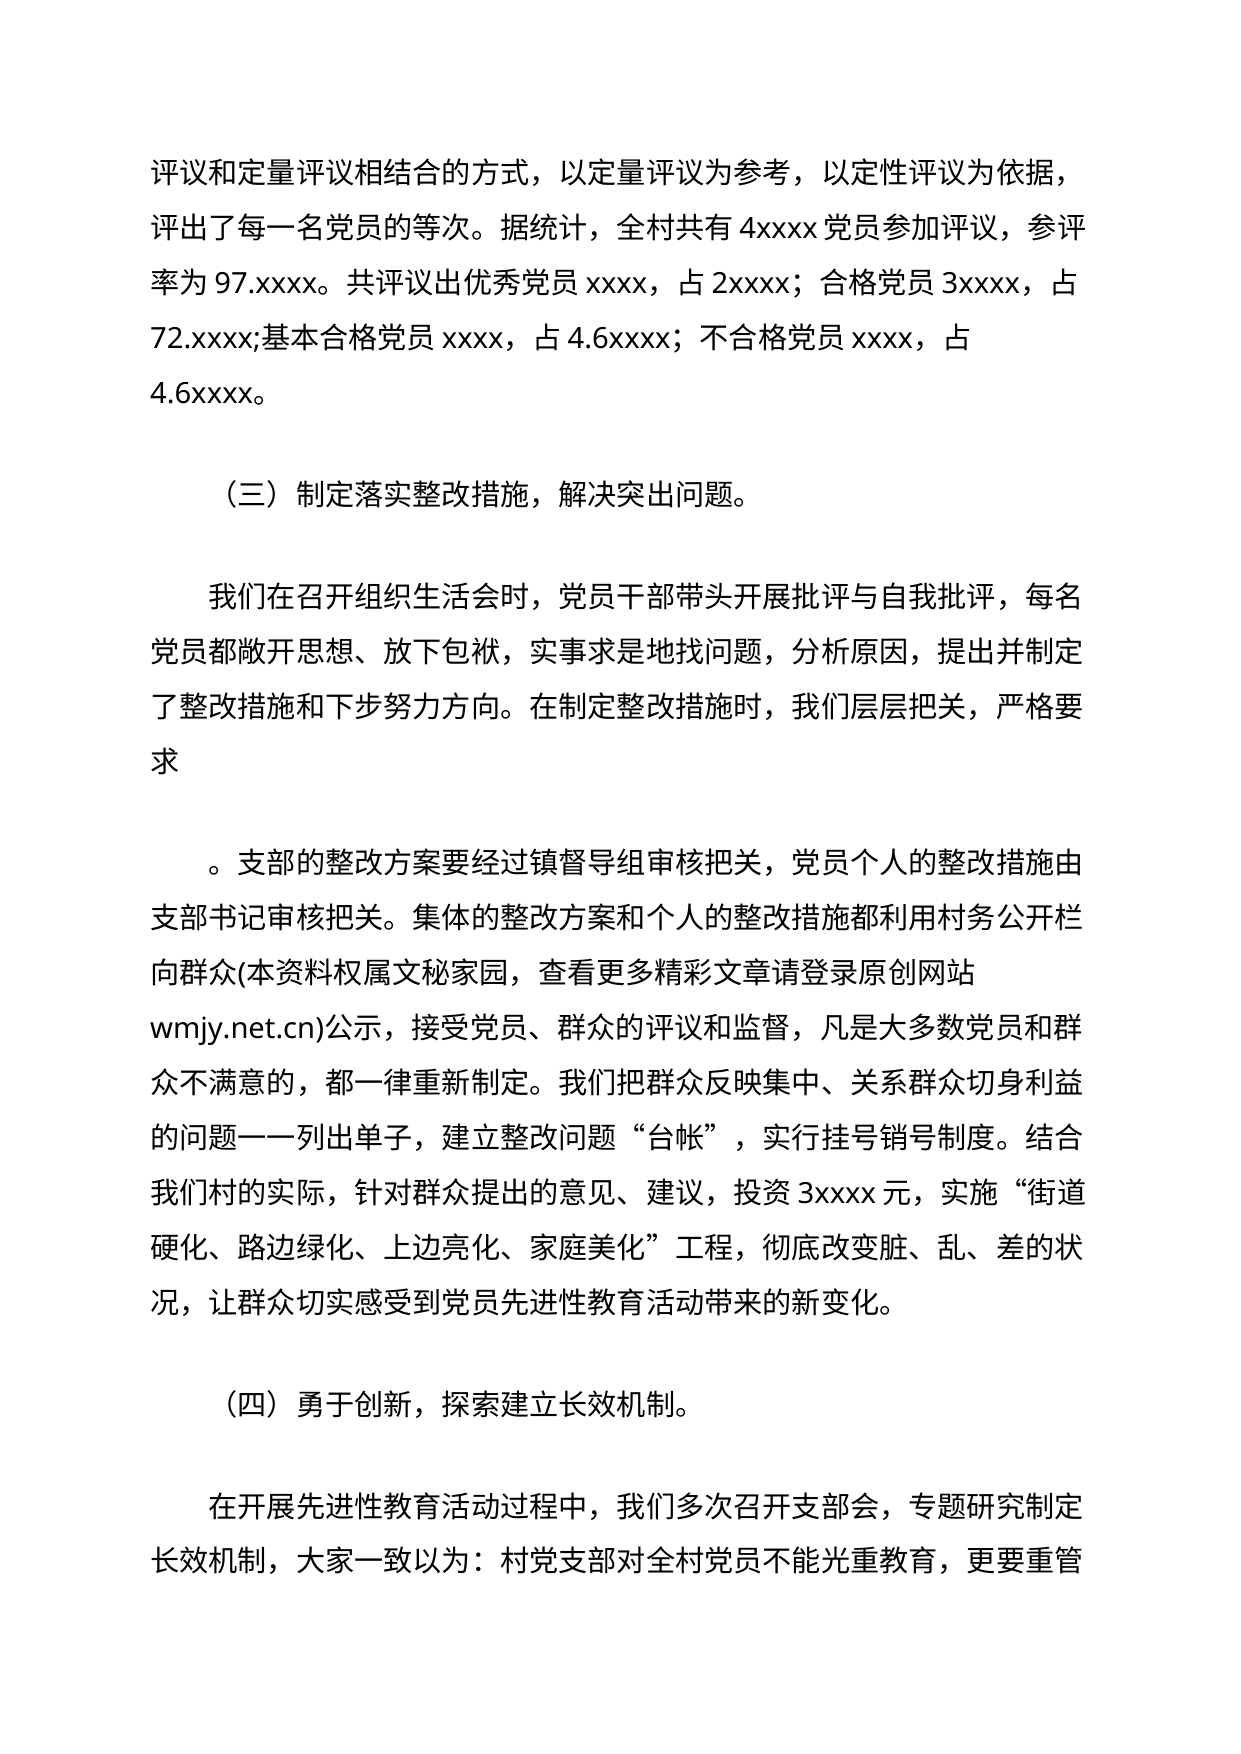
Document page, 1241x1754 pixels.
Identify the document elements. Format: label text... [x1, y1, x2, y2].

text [150, 1483, 1090, 1580]
text （四）勇于创新，探索建立长效机制。 [150, 1381, 1090, 1424]
text 我们在召开组织生活会时，党员干部带头开展批评与自我批评，每名党员都敞开思想、放下包袱，实事求是地找问题，分析原因，提出并制定了整改措施和下步努力方向。在制定整改措施时，我们层层把关，严格要求 [150, 574, 1090, 781]
text 。支部的整改方案要经过镇督导组审核把关，党员个人的整改措施由支部书记审核把关。集体的整改方案和个人的整改措施都利用村务公开栏向群众(本资料权属文秘家园，查看更多精彩文章请登录原创网站wmjy.net.cn)公示，接受党员、群众的评议和监督，凡是大多数党员和群众不满意的，都一律重新制定。我们把群众反映集中、关系群众切身利益的问题一一列出单子，建立整改问题“台帐”，实行挂号销号制度。结合我们村的实际，针对群众提出的意见、建议，投资3xxxx元，实施“街道硬化、路边绿化、上边亮化、家庭美化”工程，彻底改变脏、乱、差的状况，让群众切实感受到党员先进性教育活动带来的新变化。 [150, 840, 1090, 1322]
text （三）制定落实整改措施，解决突出问题。 [150, 472, 1090, 514]
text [150, 150, 1090, 412]
